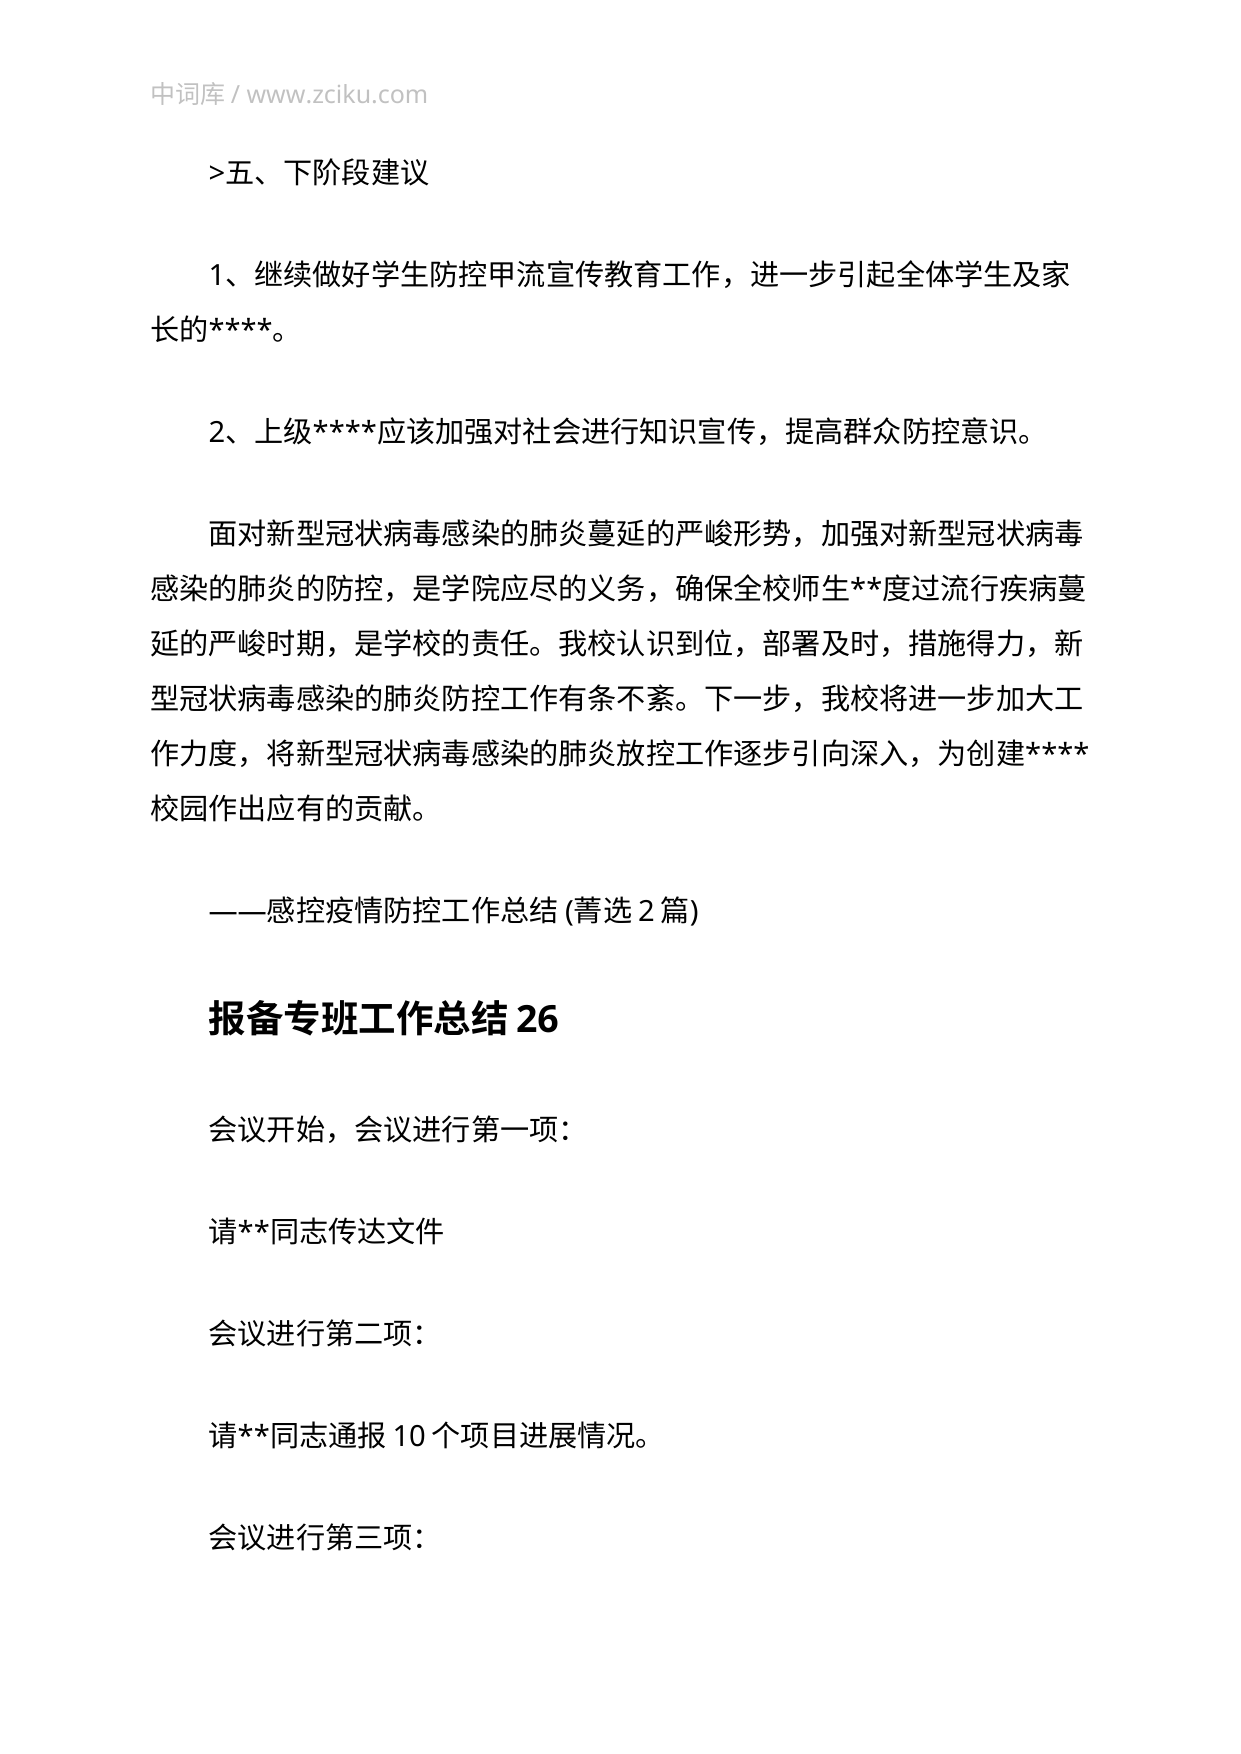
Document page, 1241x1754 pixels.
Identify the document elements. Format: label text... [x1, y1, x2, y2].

text 1、继续做好学生防控甲流宣传教育工作，进一步引起全体学生及家长的****。 [150, 252, 1090, 349]
text 会议进行第三项： [150, 1514, 1090, 1557]
text ——感控疫情防控工作总结 (菁选2篇) [150, 887, 1090, 930]
text 请**同志通报10个项目进展情况。 [150, 1412, 1090, 1455]
text 2、上级****应该加强对社会进行知识宣传，提高群众防控意识。 [150, 409, 1090, 451]
text 请**同志传达文件 [150, 1209, 1090, 1251]
text 会议开始，会议进行第一项： [150, 1107, 1090, 1149]
text 会议进行第二项： [150, 1311, 1090, 1353]
text >五、下阶段建议 [150, 150, 1090, 192]
text 面对新型冠状病毒感染的肺炎蔓延的严峻形势，加强对新型冠状病毒感染的肺炎的防控，是学院应尽的义务，确保全校师生**度过流行疾病蔓延的严峻时期，是学校的责任。我校认识到位，部署及时，措施得力，新型冠状病毒感染的肺炎防控工作有条不紊。下一步，我校将进一步加大工作力度，将新型冠状病毒感染的肺炎放控工作逐步引向深入，为创建****校园作出应有的贡献。 [150, 511, 1090, 828]
text 报备专班工作总结26 [150, 989, 1090, 1044]
